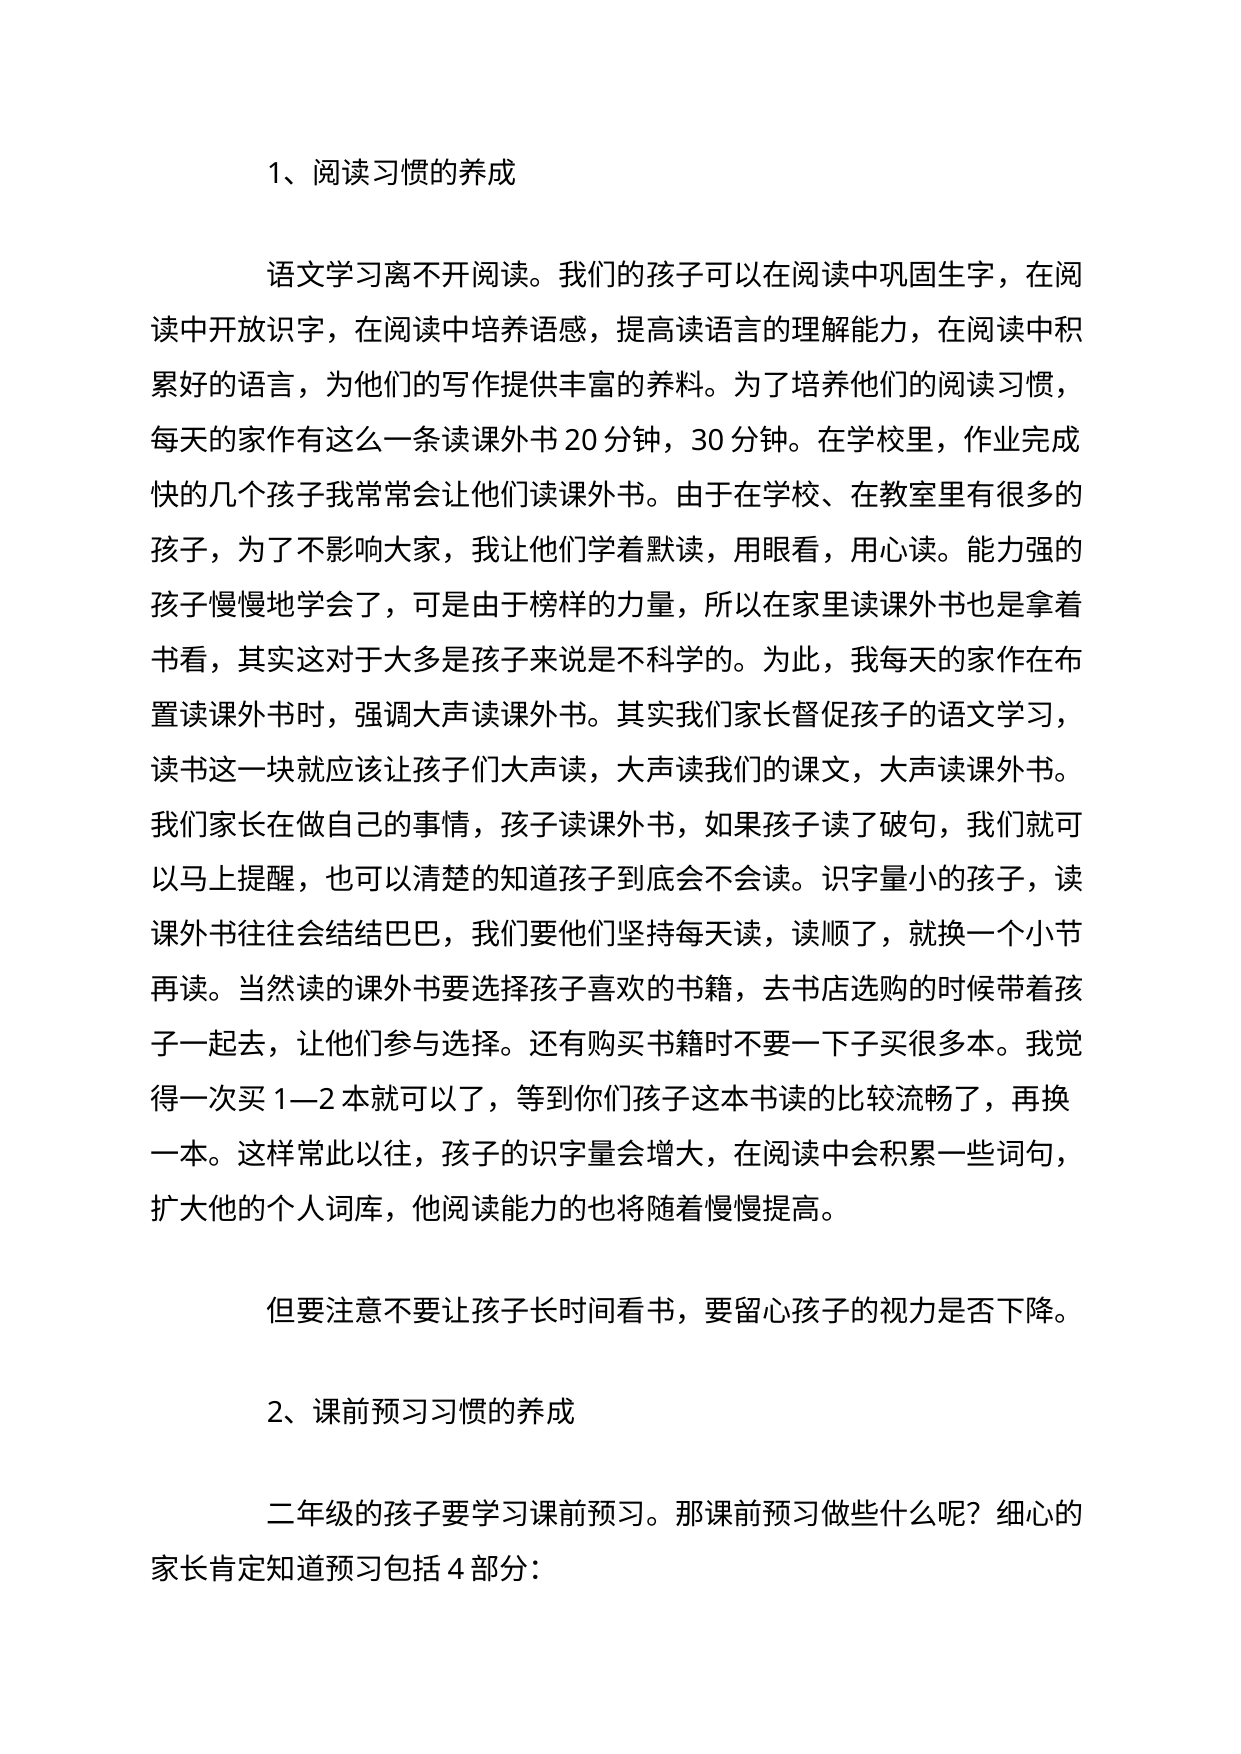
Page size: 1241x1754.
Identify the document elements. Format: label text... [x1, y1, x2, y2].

text 2、课前预习习惯的养成 [150, 1389, 1090, 1431]
text 1、阅读习惯的养成 [150, 150, 1090, 192]
text 语文学习离不开阅读。我们的孩子可以在阅读中巩固生字，在阅读中开放识字，在阅读中培养语感，提高读语言的理解能力，在阅读中积累好的语言，为他们的写作提供丰富的养料。为了培养他们的阅读习惯，每天的家作有这么一条读课外书20分钟，30分钟。在学校里，作业完成快的几个孩子我常常会让他们读课外书。由于在学校、在教室里有很多的孩子，为了不影响大家，我让他们学着默读，用眼看，用心读。能力强的孩子慢慢地学会了，可是由于榜样的力量，所以在家里读课外书也是拿着书看，其实这对于大多是孩子来说是不科学的。为此，我每天的家作在布置读课外书时，强调大声读课外书。其实我们家长督促孩子的语文学习，读书这一块就应该让孩子们大声读，大声读我们的课文，大声读课外书。我们家长在做自己的事情，孩子读课外书，如果孩子读了破句，我们就可以马上提醒，也可以清楚的知道孩子到底会不会读。识字量小的孩子，读课外书往往会结结巴巴，我们要他们坚持每天读，读顺了，就换一个小节再读。当然读的课外书要选择孩子喜欢的书籍，去书店选购的时候带着孩子一起去，让他们参与选择。还有购买书籍时不要一下子买很多本。我觉得一次买1―2本就可以了，等到你们孩子这本书读的比较流畅了，再换一本。这样常此以往，孩子的识字量会增大，在阅读中会积累一些词句，扩大他的个人词库，他阅读能力的也将随着慢慢提高。 [150, 252, 1090, 1228]
text 二年级的孩子要学习课前预习。那课前预习做些什么呢？细心的家长肯定知道预习包括4部分： [150, 1491, 1090, 1588]
text 但要注意不要让孩子长时间看书，要留心孩子的视力是否下降。 [150, 1287, 1090, 1329]
